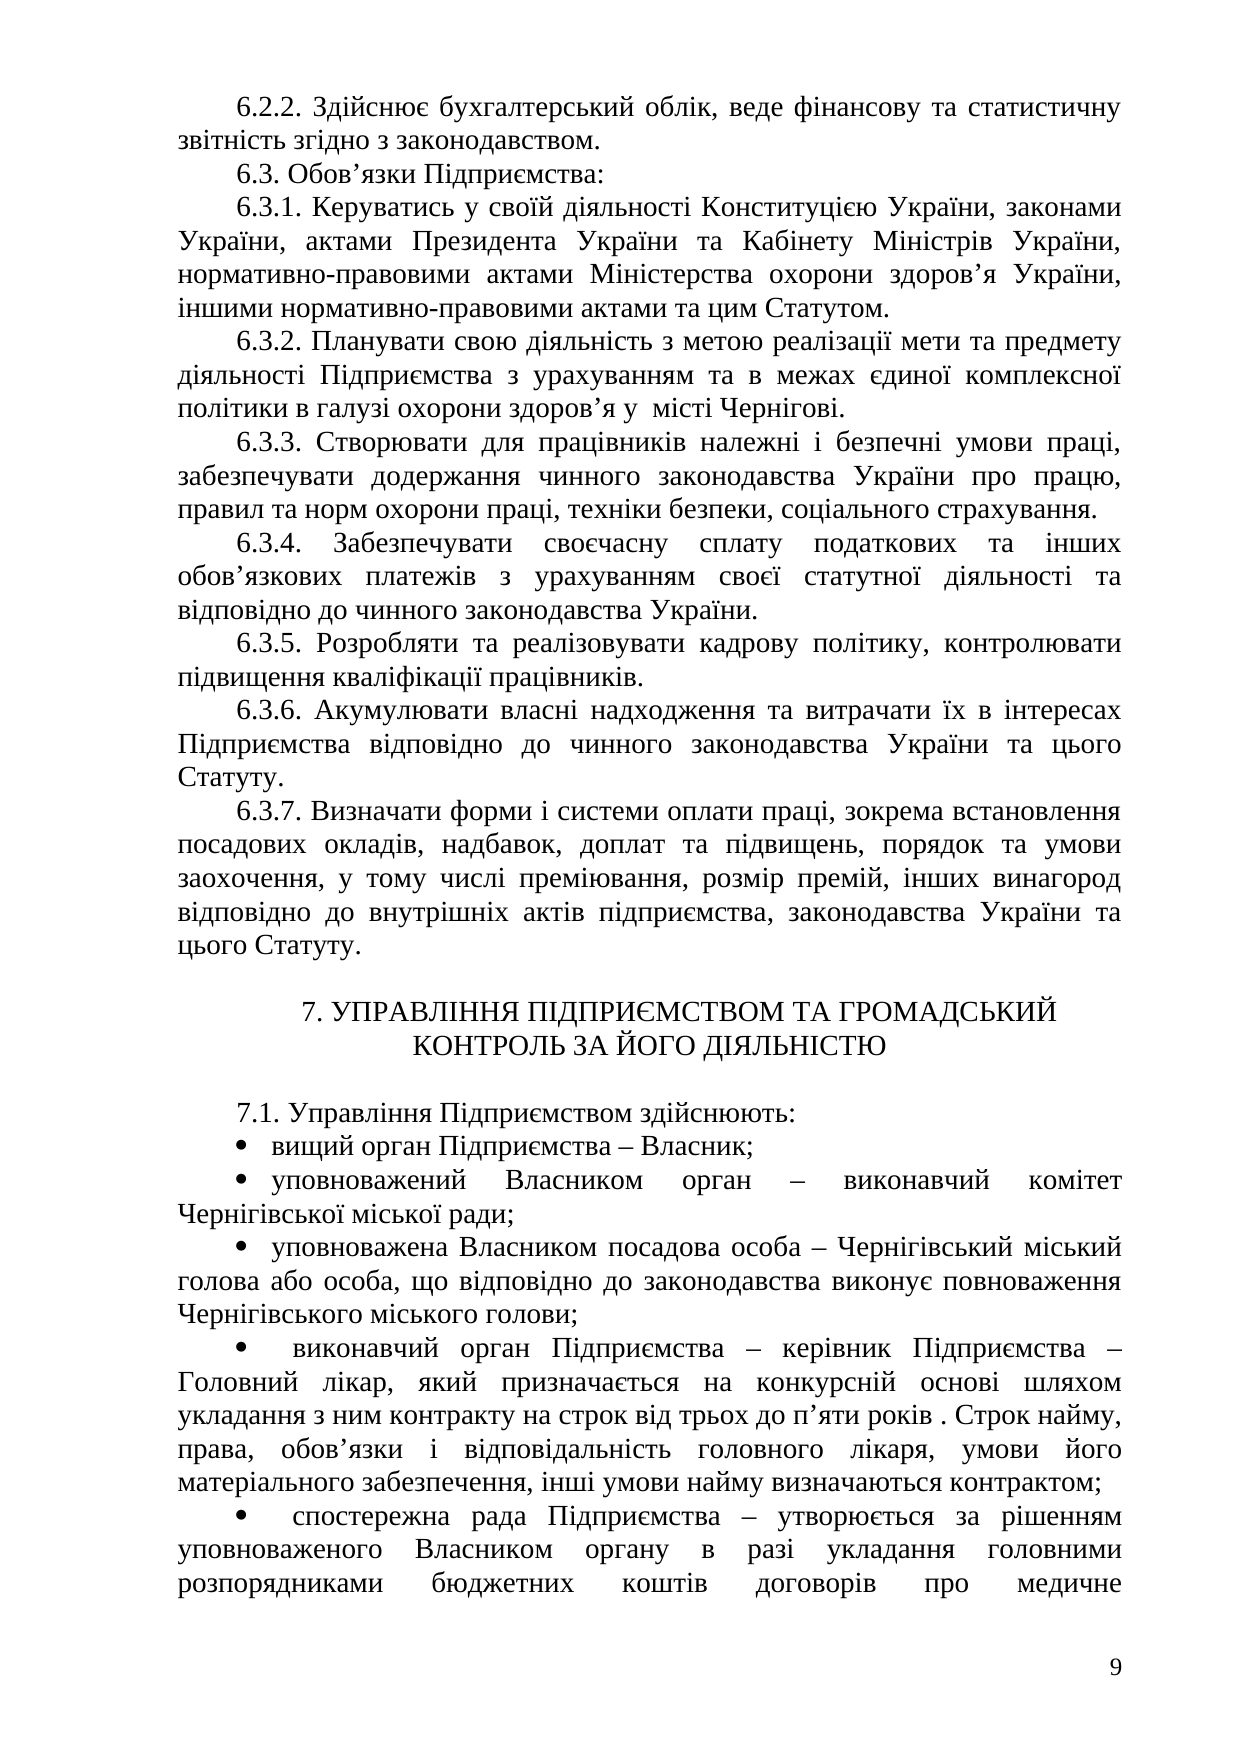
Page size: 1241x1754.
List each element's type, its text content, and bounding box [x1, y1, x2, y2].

text 6.3.7. Визначати форми і системи оплати праці, зокрема встановлення посадових окладів, надбавок, доплат та підвищень, порядок та умови заохочення, у тому числі преміювання, розмір премій, інших винагород відповідно до внутрішніх актів підприємства, законодавства України та цього Статуту. [177, 793, 1122, 961]
text 6.3.5. Розробляти та реалізовувати кадрову політику, контролювати підвищення кваліфікації працівників. [177, 625, 1122, 692]
text 6.3.1. Керуватись у своїй діяльності Конституцією України, законами України, актами Президента України та Кабінету Міністрів України, нормативно-правовими актами Міністерства охорони здоров’я України, іншими нормативно-правовими актами та цим Статутом. [177, 189, 1122, 323]
list уповноважена Власником посадова особа – Чернігівський міський голова або особа, що відповідно до законодавства виконує повноваження Чернігівського міського голови; [177, 1229, 1123, 1330]
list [177, 1498, 1123, 1598]
list вищий орган Підприємства – Власник; [177, 1128, 1123, 1162]
text 7. УПРАВЛІННЯ ПІДПРИЄМСТВОМ ТА ГРОМАДСЬКИЙ КОНТРОЛЬ ЗА ЙОГО ДІЯЛЬНІСТЮ [177, 994, 1122, 1061]
list виконавчий орган Підприємства – керівник Підприємства – Головний лікар, який призначається на конкурсній основі шляхом укладання з ним контракту на строк від трьох до п’яти років . Строк найму, права, обов’язки і відповідальність головного лікаря, умови його матеріального забезпечення, інші умови найму визначаються контрактом; [177, 1330, 1123, 1498]
text 6.3. Обов’язки Підприємства: [177, 156, 1122, 189]
text 6.3.6. Акумулювати власні надходження та витрачати їх в інтересах Підприємства відповідно до чинного законодавства України та цього Статуту. [177, 692, 1122, 793]
list уповноважений Власником орган – виконавчий комітет Чернігівської міської ради; [177, 1162, 1123, 1229]
text 6.3.2. Планувати свою діяльність з метою реалізації мети та предмету діяльності Підприємства з урахуванням та в межах єдиної комплексної політики в галузі охорони здоров’я у місті Чернігові. [177, 323, 1122, 424]
text 6.3.3. Створювати для працівників належні і безпечні умови праці, забезпечувати додержання чинного законодавства України про працю, правил та норм охорони праці, техніки безпеки, соціального страхування. [177, 424, 1122, 525]
text 6.2.2. Здійснює бухгалтерський облік, веде фінансову та статистичну звітність згідно з законодавством. [177, 89, 1122, 156]
text 6.3.4. Забезпечувати своєчасну сплату податкових та інших обов’язкових платежів з урахуванням своєї статутної діяльності та відповідно до чинного законодавства України. [177, 525, 1122, 625]
text 7.1. Управління Підприємством здійснюють: [177, 1095, 1123, 1128]
